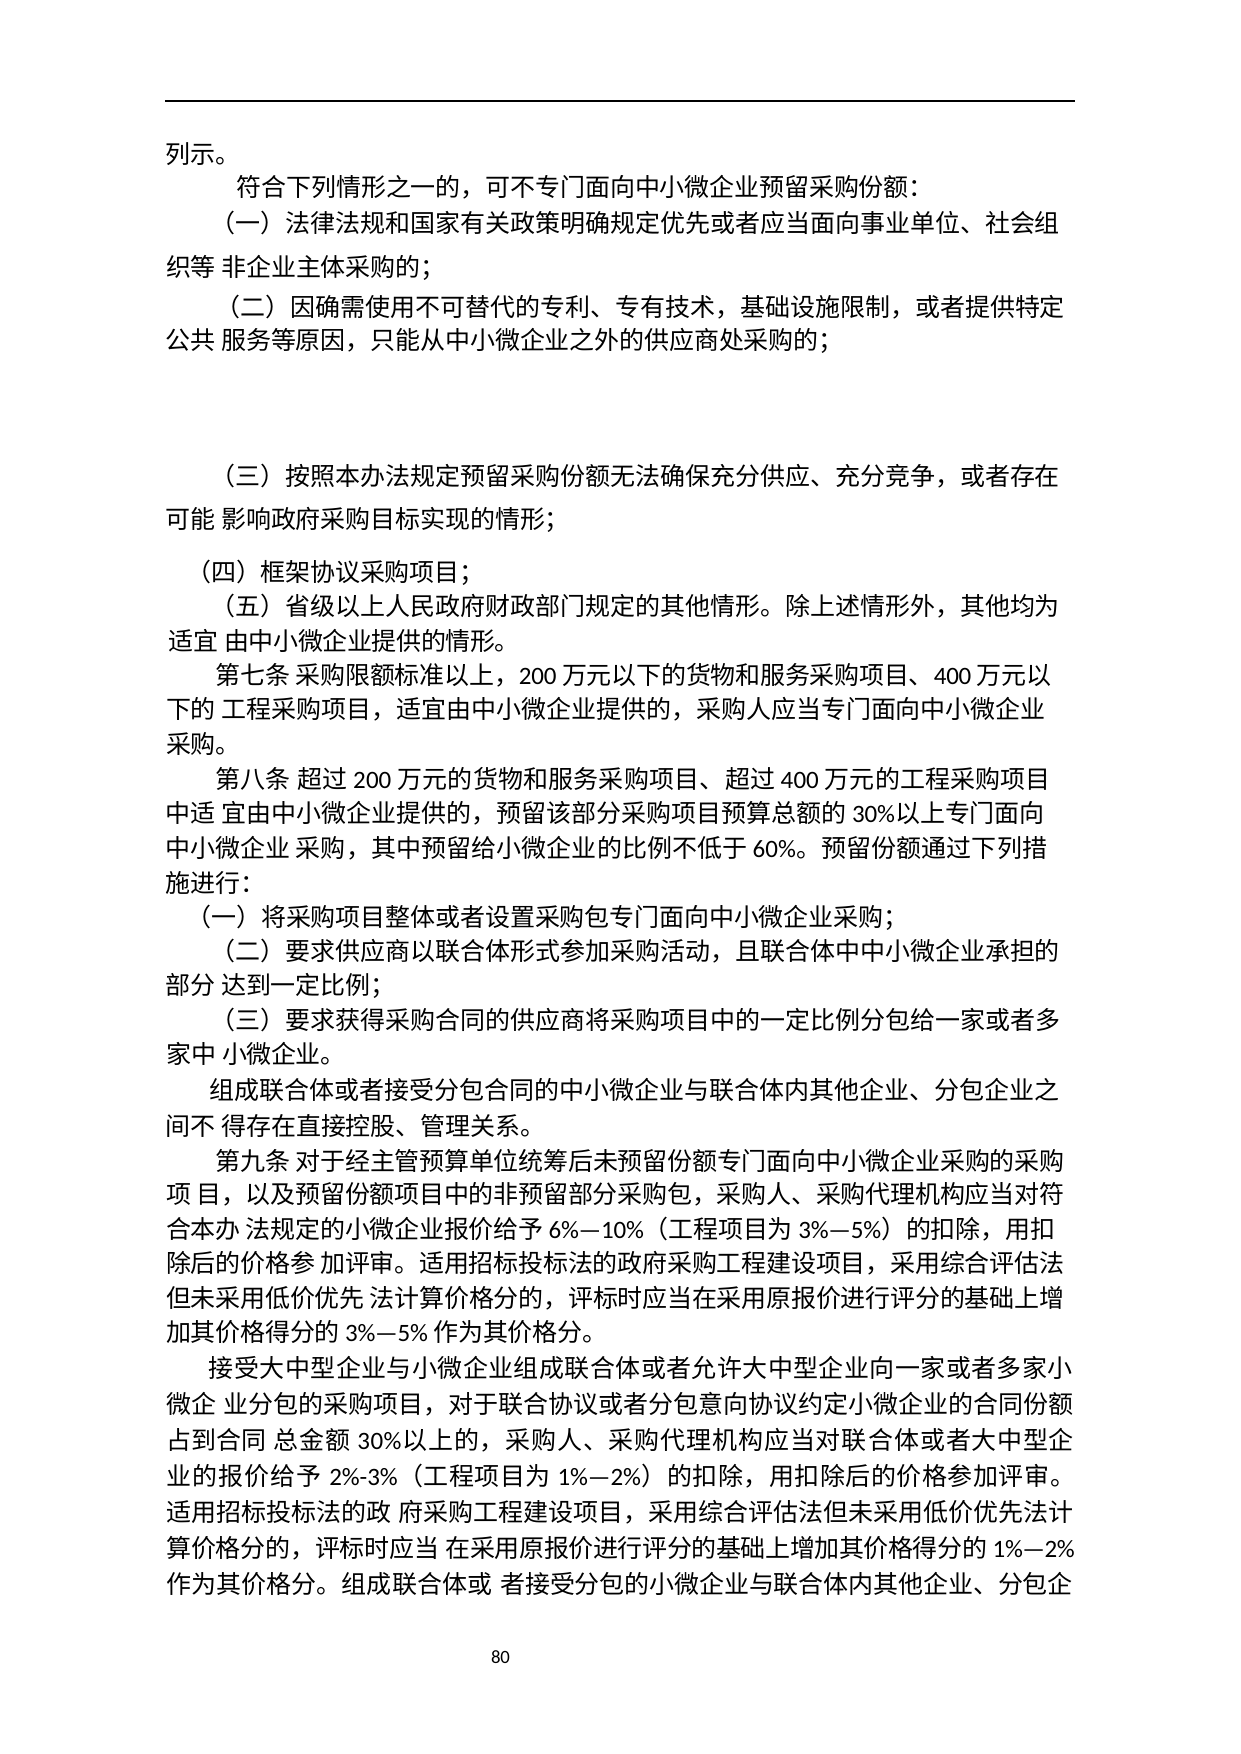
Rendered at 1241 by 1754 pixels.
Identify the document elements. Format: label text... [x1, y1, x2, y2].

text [165, 136, 1067, 171]
text （三）按照本办法规定预留采购份额无法确保充分供应、充分竞争，或者存在可能 影响政府采购目标实现的情形； [166, 456, 1069, 536]
text 第七条 采购限额标准以上，200 万元以下的货物和服务采购项目、400 万元以下的 工程采购项目，适宜由中小微企业提供的，采购人应当专门面向中小微企业采购。 [166, 657, 1068, 761]
text （三）要求获得采购合同的供应商将采购项目中的一定比例分包给一家或者多家中 小微企业。 [166, 1002, 1069, 1071]
text （二）要求供应商以联合体形式参加采购活动，且联合体中中小微企业承担的部分 达到一定比例； [165, 933, 1069, 1002]
text 符合下列情形之一的，可不专门面向中小微企业预留采购份额： [216, 171, 1075, 203]
text 组成联合体或者接受分包合同的中小微企业与联合体内其他企业、分包企业之间不 得存在直接控股、管理关系。 [166, 1071, 1069, 1142]
text （四）框架协议采购项目； [165, 555, 1075, 588]
text （一）将采购项目整体或者设置采购包专门面向中小微企业采购； [165, 900, 1075, 933]
text 第九条 对于经主管预算单位统筹后未预留份额专门面向中小微企业采购的采购项 目，以及预留份额项目中的非预留部分采购包，采购人、采购代理机构应当对符合本办 法规定的小微企业报价给予6%—10%（工程项目为 3%—5%）的扣除，用扣除后的价格参 加评审。适用招标投标法的政府采购工程建设项目，采用综合评估法但未采用低价优先 法计算价格分的，评标时应当在采用原报价进行评分的基础上增加其价格得分的 3%—5% 作为其价格分。 [166, 1142, 1068, 1349]
text （一）法律法规和国家有关政策明确规定优先或者应当面向事业单位、社会组织等 非企业主体采购的； [166, 203, 1067, 283]
text 第八条 超过 200 万元的货物和服务采购项目、超过400 万元的工程采购项目中适 宜由中小微企业提供的，预留该部分采购项目预算总额的 30%以上专门面向中小微企业 采购，其中预留给小微企业的比例不低于60%。预留份额通过下列措施进行： [165, 761, 1068, 900]
text （五）省级以上人民政府财政部门规定的其他情形。除上述情形外，其他均为适宜 由中小微企业提供的情形。 [168, 588, 1069, 657]
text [166, 1349, 1075, 1601]
text （二）因确需使用不可替代的专利、专有技术，基础设施限制，或者提供特定公共 服务等原因，只能从中小微企业之外的供应商处采购的； [165, 290, 1075, 356]
